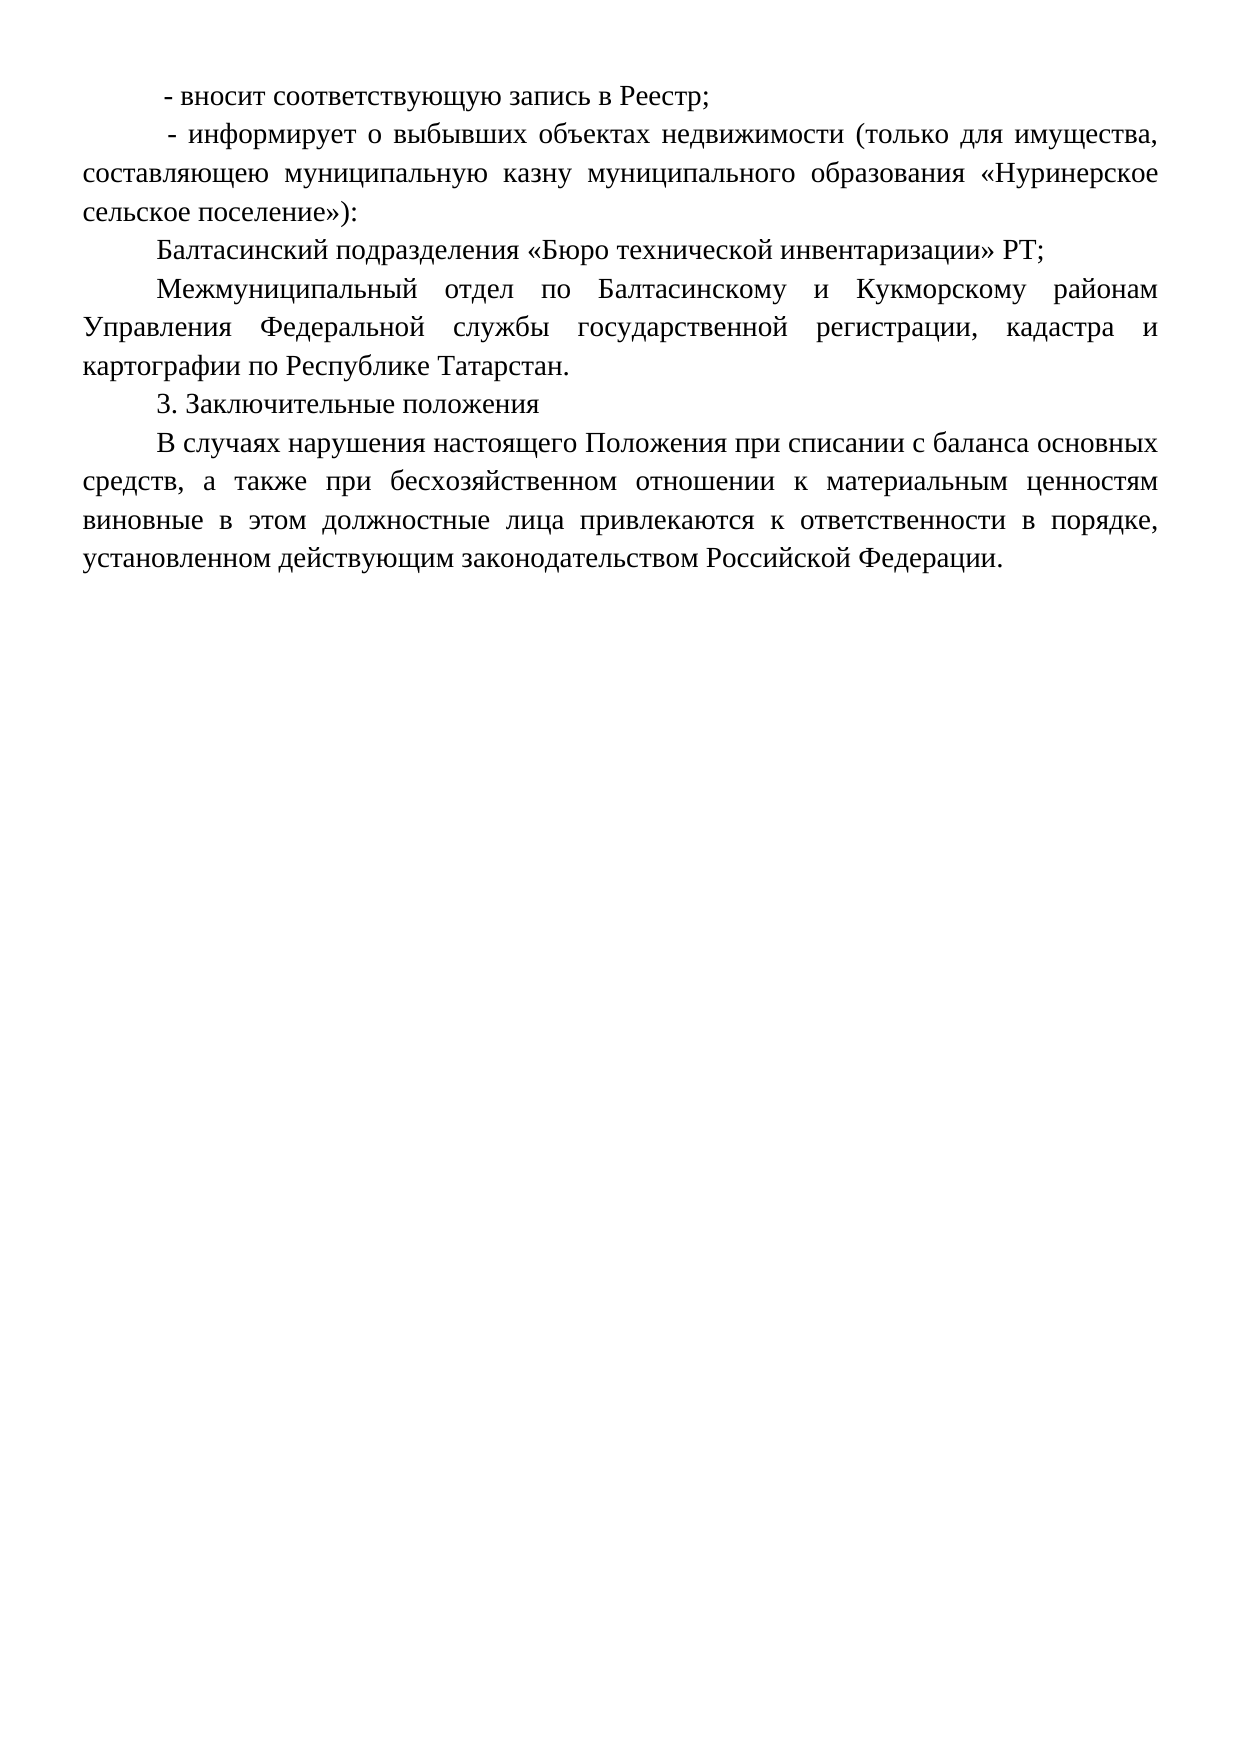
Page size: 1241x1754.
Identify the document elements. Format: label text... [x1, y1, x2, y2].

text Межмуниципальный отдел по Балтасинскому и Кукморскому районам Управления Федеральной службы государственной регистрации, кадастра и картографии по Республике Татарстан. [82, 271, 1159, 381]
text Балтасинский подразделения «Бюро технической инвентаризации» РТ; [82, 232, 1159, 266]
text 3. Заключительные положения [82, 386, 1159, 420]
text - вносит соответствующую запись в Реестр; [82, 78, 1159, 112]
text - информирует о выбывших объектах недвижимости (только для имущества, составляющею муниципальную казну муниципального образования «Нуринерское сельское поселение»): [82, 117, 1159, 227]
text В случаях нарушения настоящего Положения при списании с баланса основных средств, а также при бесхозяйственном отношении к материальным ценностям виновные в этом должностные лица привлекаются к ответственности в порядке, установленном действующим законодательством Российской Федерации. [82, 425, 1159, 574]
